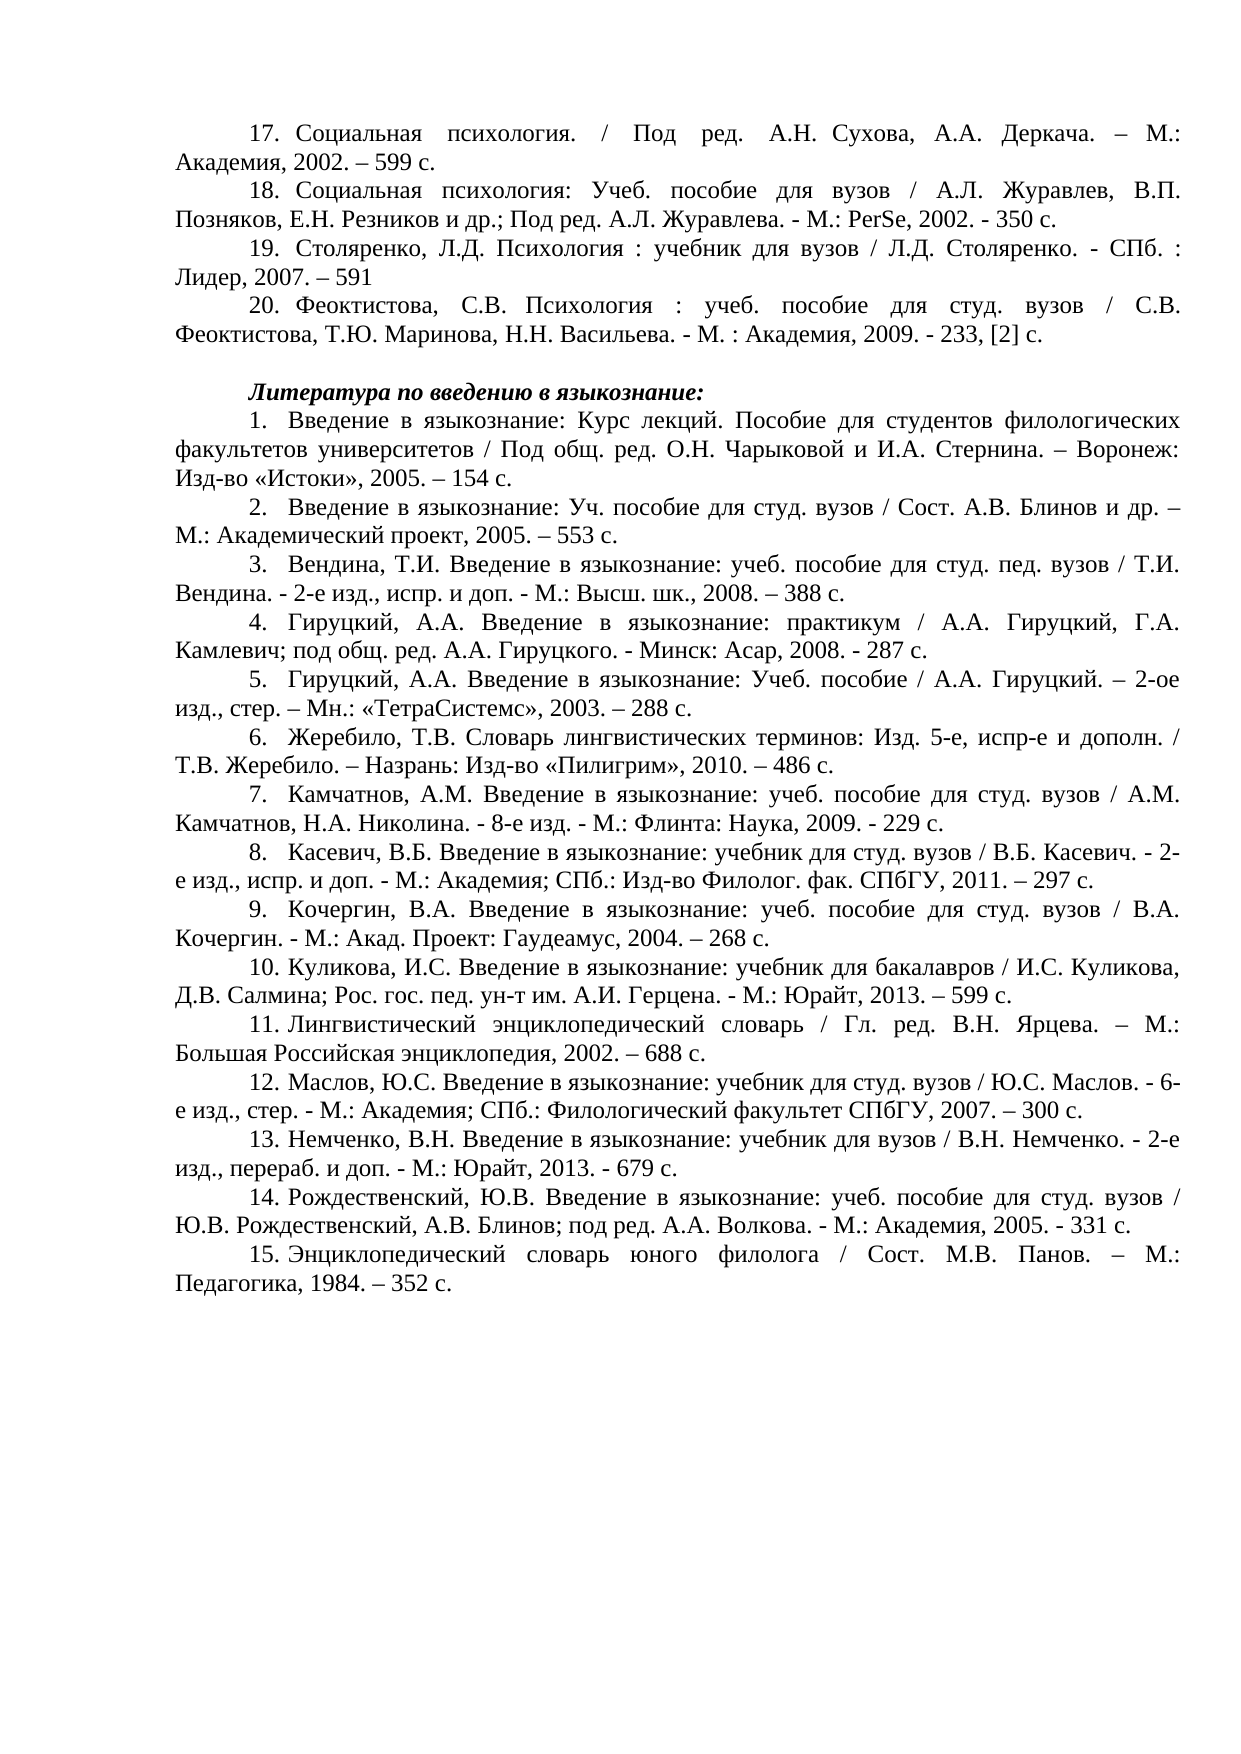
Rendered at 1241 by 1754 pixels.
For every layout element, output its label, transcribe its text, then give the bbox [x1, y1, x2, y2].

list Маслов, Ю.С. Введение в языкознание: учебник для студ. вузов / Ю.С. Маслов. - 6-е изд., стер. - М.: Академия; СПб.: Филологический факультет СПбГУ, 2007. – 300 с. [175, 1067, 1181, 1124]
subtitle Литература по введению в языкознание: [175, 377, 1181, 406]
list Касевич, В.Б. Введение в языкознание: учебник для студ. вузов / В.Б. Касевич. - 2-е изд., испр. и доп. - М.: Академия; СПб.: Изд-во Филолог. фак. СПбГУ, 2011. – 297 с. [175, 837, 1181, 894]
list Камчатнов, А.М. Введение в языкознание: учеб. пособие для студ. вузов / А.М. Камчатнов, Н.А. Николина. - 8-е изд. - М.: Флинта: Наука, 2009. - 229 с. [175, 779, 1181, 837]
list Социальная психология. / Под ред. А.Н. Сухова, А.А. Деркача. – М.: Академия, 2002. – 599 с. [175, 118, 1181, 176]
list Лингвистический энциклопедический словарь / Гл. ред. В.Н. Ярцева. – М.: Большая Российская энциклопедия, 2002. – 688 с. [175, 1009, 1181, 1067]
list Введение в языкознание: Курс лекций. Пособие для студентов филологических факультетов университетов / Под общ. ред. О.Н. Чарыковой и И.А. Стернина. – Воронеж: Изд-во «Истоки», 2005. – 154 с. [175, 406, 1181, 492]
list Социальная психология: Учеб. пособие для вузов / А.Л. Журавлев, В.П. Позняков, Е.Н. Резников и др.; Под ред. А.Л. Журавлева. - М.: PerSe, 2002. - 350 с. [175, 176, 1181, 233]
list Энциклопедический словарь юного филолога / Сост. М.В. Панов. – М.: Педагогика, 1984. – 352 с. [175, 1239, 1181, 1297]
list Куликова, И.С. Введение в языкознание: учебник для бакалавров / И.С. Куликова, Д.В. Салмина; Рос. гос. пед. ун-т им. А.И. Герцена. - М.: Юрайт, 2013. – 599 с. [175, 952, 1181, 1009]
list Столяренко, Л.Д. Психология : учебник для вузов / Л.Д. Столяренко. - СПб. : Лидер, 2007. – 591 [175, 233, 1181, 291]
list Феоктистова, С.В. Психология : учеб. пособие для студ. вузов / С.В. Феоктистова, Т.Ю. Маринова, Н.Н. Васильева. - М. : Академия, 2009. - 233, [2] с. [175, 291, 1181, 348]
list Немченко, В.Н. Введение в языкознание: учебник для вузов / В.Н. Немченко. - 2-е изд., перераб. и доп. - М.: Юрайт, 2013. - 679 с. [175, 1124, 1181, 1182]
list Кочергин, В.А. Введение в языкознание: учеб. пособие для студ. вузов / В.А. Кочергин. - М.: Акад. Проект: Гаудеамус, 2004. – 268 с. [175, 894, 1181, 952]
list Гируцкий, А.А. Введение в языкознание: Учеб. пособие / А.А. Гируцкий. – 2-ое изд., стер. – Мн.: «ТетраСистемс», 2003. – 288 с. [175, 664, 1181, 722]
list Гируцкий, А.А. Введение в языкознание: практикум / А.А. Гируцкий, Г.А. Камлевич; под общ. ред. А.А. Гируцкого. - Минск: Асар, 2008. - 287 с. [175, 607, 1181, 664]
list Жеребило, Т.В. Словарь лингвистических терминов: Изд. 5-е, испр-е и дополн. / Т.В. Жеребило. – Назрань: Изд-во «Пилигрим», 2010. – 486 с. [175, 722, 1181, 779]
list Вендина, Т.И. Введение в языкознание: учеб. пособие для студ. пед. вузов / Т.И. Вендина. - 2-е изд., испр. и доп. - М.: Высш. шк., 2008. – 388 с. [175, 549, 1181, 607]
list Введение в языкознание: Уч. пособие для студ. вузов / Сост. А.В. Блинов и др. – М.: Академический проект, 2005. – 553 с. [175, 492, 1181, 549]
list Рождественский, Ю.В. Введение в языкознание: учеб. пособие для студ. вузов / Ю.В. Рождественский, А.В. Блинов; под ред. А.А. Волкова. - М.: Академия, 2005. - 331 с. [175, 1182, 1181, 1239]
